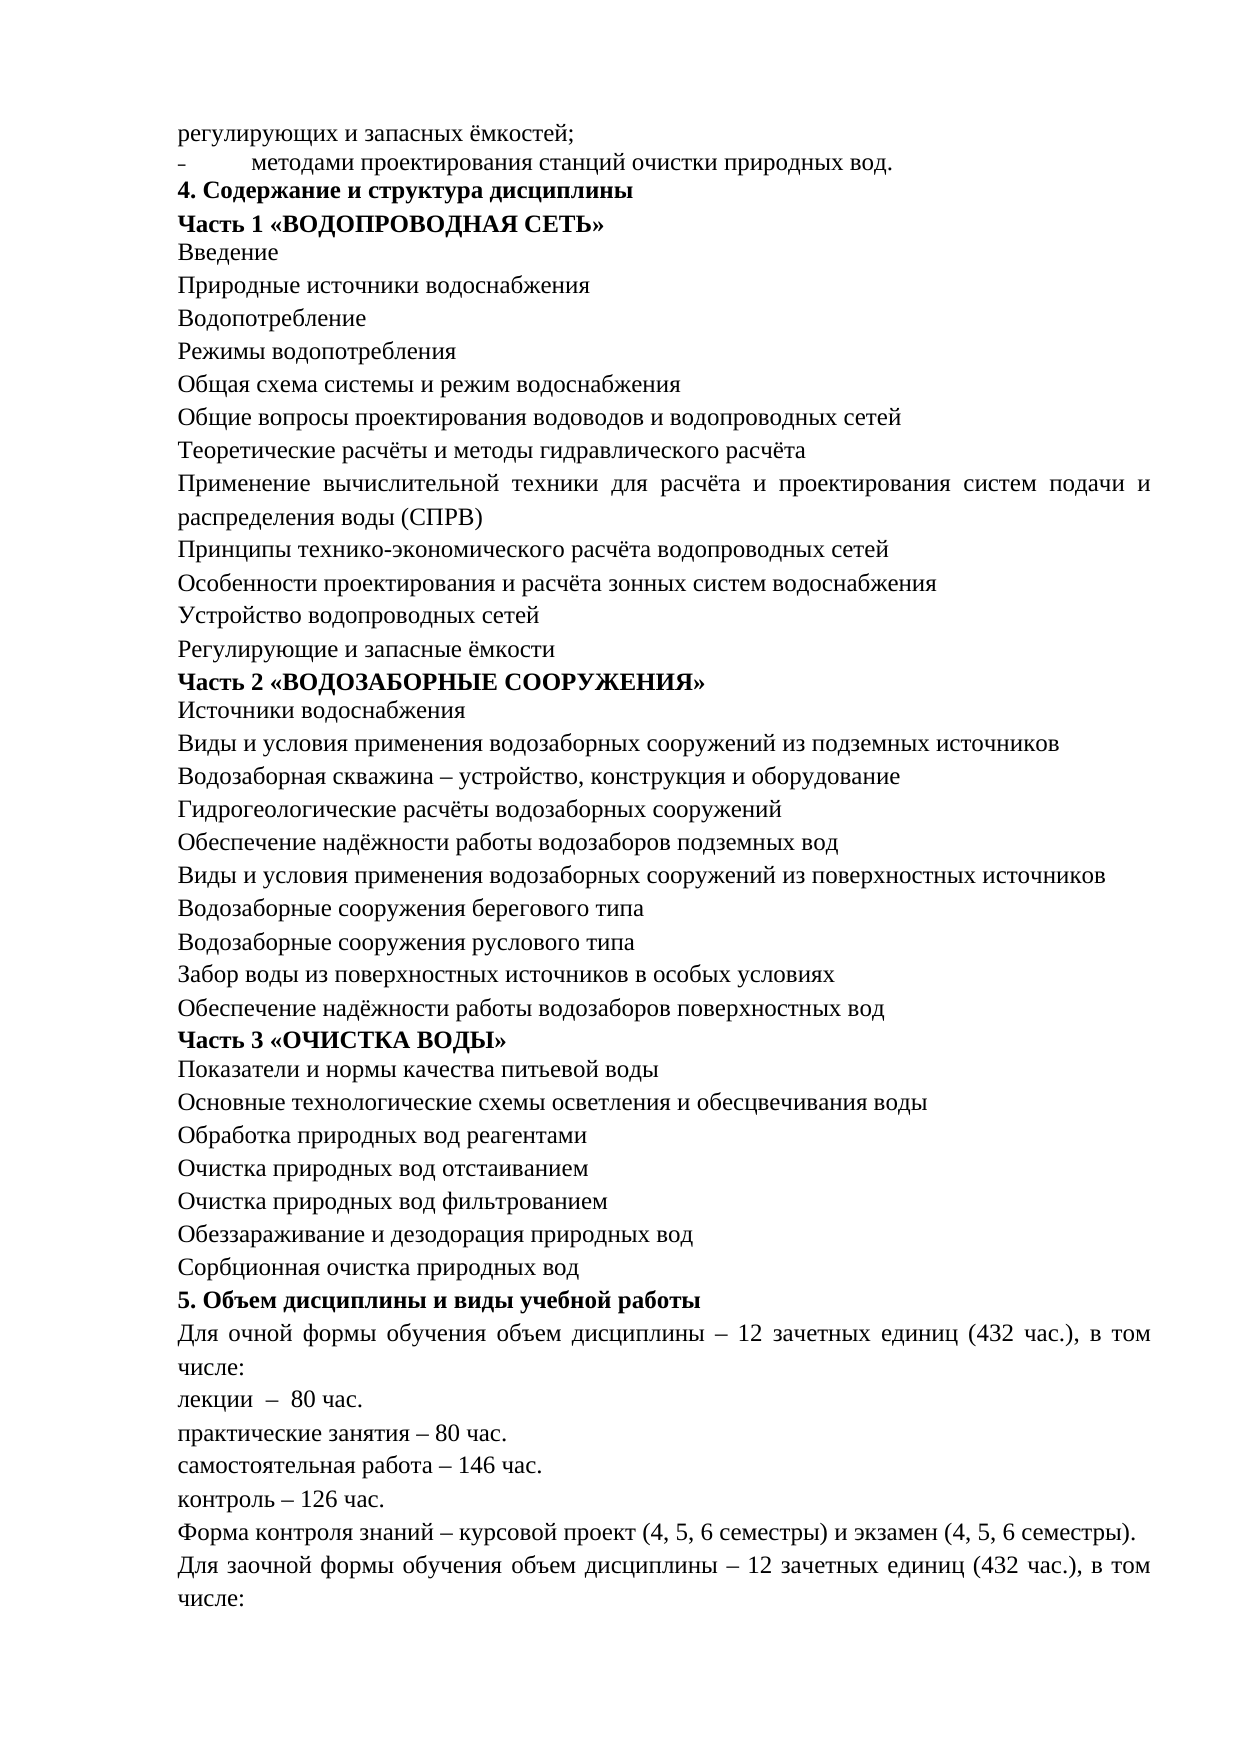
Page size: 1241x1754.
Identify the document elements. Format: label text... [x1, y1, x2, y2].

text Обеспечение надёжности работы водозаборов подземных вод [177, 827, 1152, 856]
text Часть 3 «ОЧИСТКА ВОДЫ» [177, 1026, 1152, 1054]
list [177, 118, 1152, 147]
text Регулирующие и запасные ёмкости [177, 634, 1152, 662]
text Введение [177, 237, 1152, 266]
text Забор воды из поверхностных источников в особых условиях [177, 959, 1152, 988]
text Часть 2 «ВОДОЗАБОРНЫЕ СООРУЖЕНИЯ» [177, 667, 1152, 695]
text Общая схема системы и режим водоснабжения [177, 369, 1152, 398]
text Сорбционная очистка природных вод [177, 1252, 1152, 1281]
text Обеспечение надёжности работы водозаборов поверхностных вод [177, 993, 1152, 1021]
text Теоретические расчёты и методы гидравлического расчёта [177, 436, 1152, 464]
text контроль – 126 час. [177, 1484, 1152, 1512]
text Очистка природных вод отстаиванием [177, 1153, 1152, 1182]
text Обработка природных вод реагентами [177, 1120, 1152, 1149]
text Водозаборные сооружения руслового типа [177, 927, 1152, 955]
text Особенности проектирования и расчёта зонных систем водоснабжения [177, 568, 1152, 596]
text Источники водоснабжения [177, 695, 1152, 724]
text Водозаборная скважина – устройство, конструкция и оборудование [177, 761, 1152, 790]
text Принципы технико-экономического расчёта водопроводных сетей [177, 534, 1152, 563]
text Виды и условия применения водозаборных сооружений из поверхностных источников [177, 861, 1152, 889]
text Устройство водопроводных сетей [177, 601, 1152, 629]
text Форма контроля знаний – курсовой проект (4, 5, 6 семестры) и экзамен (4, 5, 6 семестры). [177, 1517, 1152, 1545]
text Обеззараживание и дезодорация природных вод [177, 1219, 1152, 1248]
text Показатели и нормы качества питьевой воды [177, 1054, 1152, 1083]
text Для заочной формы обучения объем дисциплины – 12 зачетных единиц (432 час.), в том числе: [177, 1550, 1152, 1611]
text самостоятельная работа – 146 час. [177, 1451, 1152, 1479]
text 5. Объем дисциплины и виды учебной работы [177, 1286, 1152, 1314]
text 4. Содержание и структура дисциплины [177, 176, 1152, 204]
text Водопотребление [177, 303, 1152, 332]
text практические занятия – 80 час. [177, 1418, 1152, 1446]
text Очистка природных вод фильтрованием [177, 1186, 1152, 1215]
text Водозаборные сооружения берегового типа [177, 893, 1152, 922]
text Для очной формы обучения объем дисциплины – 12 зачетных единиц (432 час.), в том числе: [177, 1318, 1152, 1380]
list методами проектирования станций очистки природных вод. [177, 147, 1152, 176]
text Общие вопросы проектирования водоводов и водопроводных сетей [177, 402, 1152, 431]
text Применение вычислительной техники для расчёта и проектирования систем подачи и распределения воды (СПРВ) [177, 468, 1152, 530]
text Виды и условия применения водозаборных сооружений из подземных источников [177, 728, 1152, 757]
text лекции – 80 час. [177, 1384, 1152, 1413]
text Природные источники водоснабжения [177, 270, 1152, 299]
text Часть 1 «ВОДОПРОВОДНАЯ СЕТЬ» [177, 209, 1152, 237]
text Гидрогеологические расчёты водозаборных сооружений [177, 794, 1152, 823]
text Режимы водопотребления [177, 336, 1152, 365]
text Основные технологические схемы осветления и обесцвечивания воды [177, 1087, 1152, 1116]
